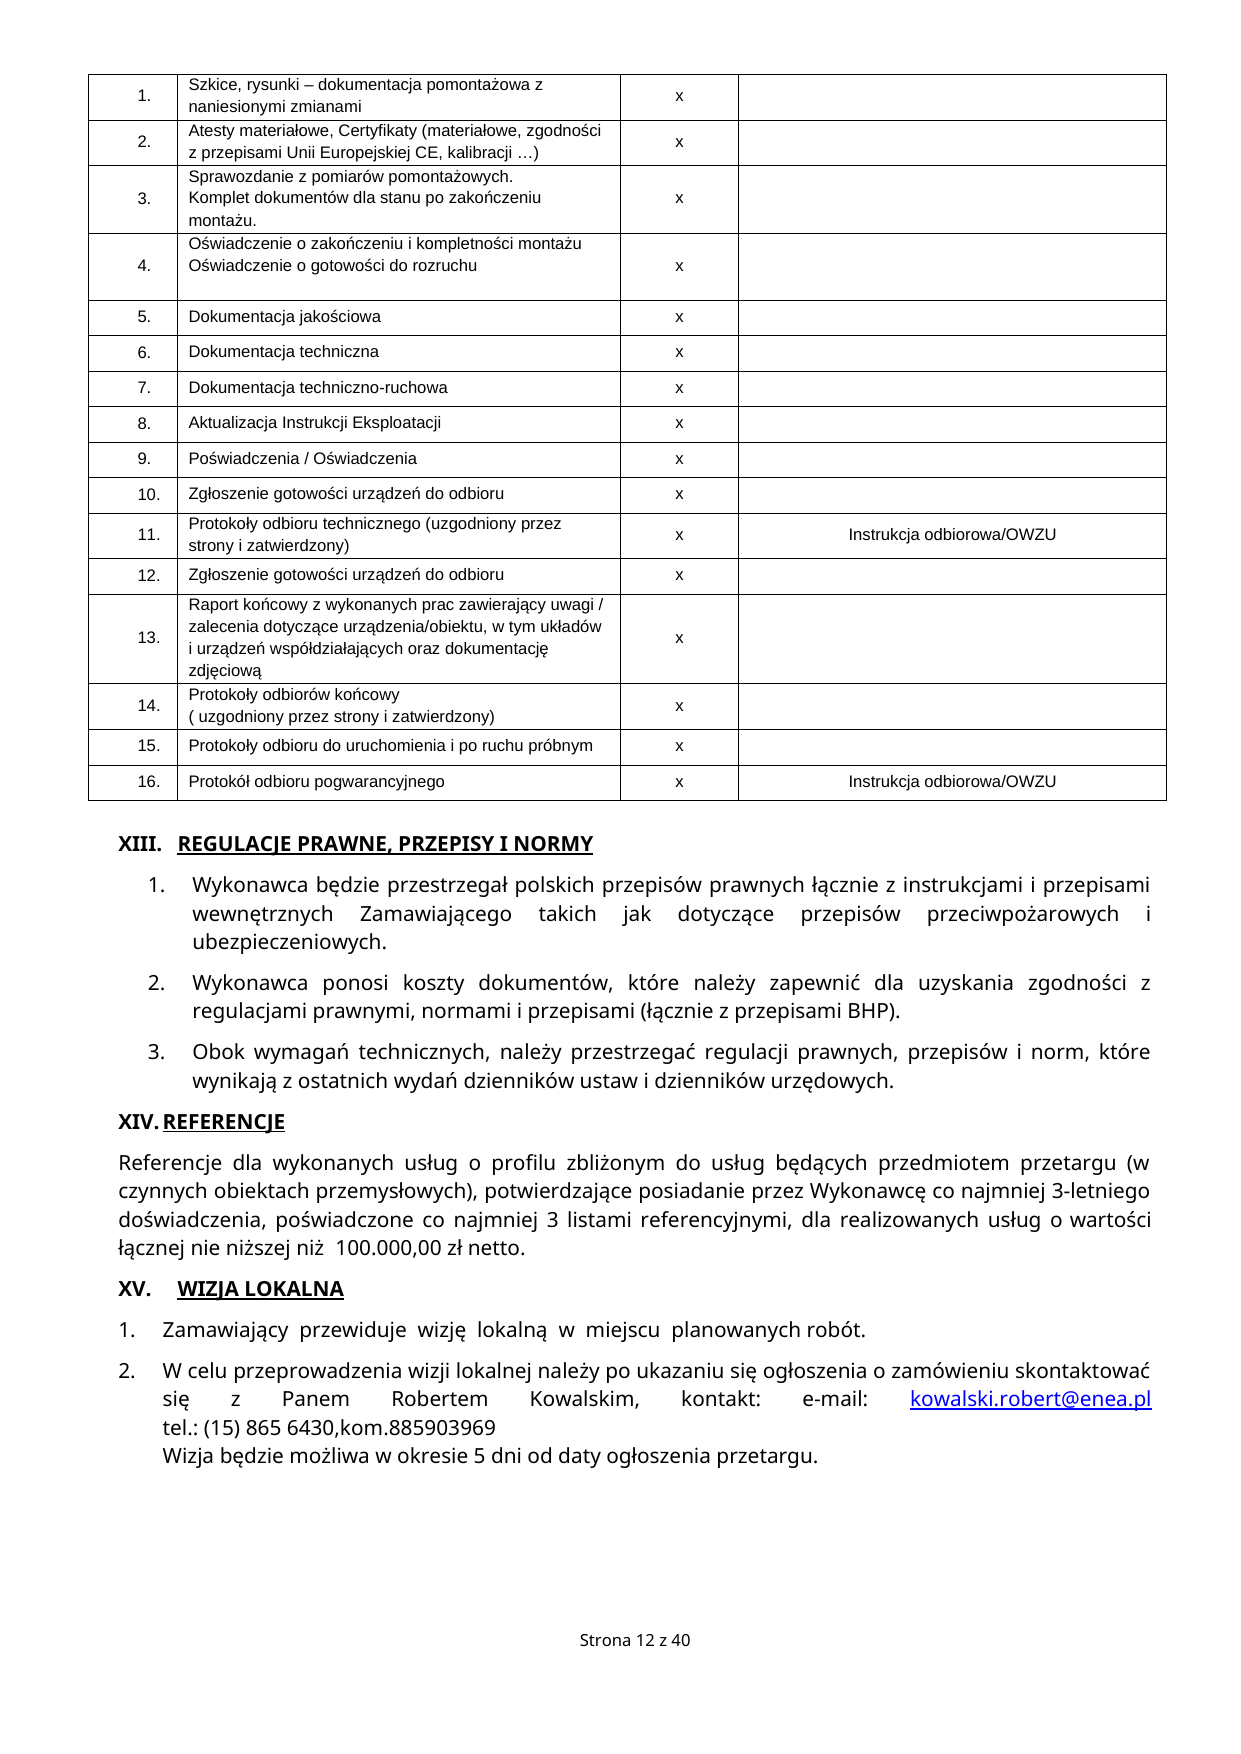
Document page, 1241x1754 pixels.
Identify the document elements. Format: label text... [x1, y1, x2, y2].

table_cell [89, 478, 177, 512]
table_cell Sprawozdanie z pomiarów pomontażowych. Komplet dokumentów dla stanu po zakończeniu montażu. [178, 166, 620, 233]
table_cell x [621, 407, 738, 442]
table_cell x [621, 730, 738, 764]
table_cell [739, 336, 1166, 371]
table_cell Atesty materiałowe, Certyfikaty (materiałowe, zgodności z przepisami Unii Europejskiej CE, kalibracji …) [178, 121, 620, 165]
table_cell x [621, 372, 738, 406]
table_cell [89, 234, 177, 300]
table_cell [89, 407, 177, 442]
table_cell [739, 684, 1166, 729]
table_cell [739, 443, 1166, 477]
subtitle REGULACJE PRAWNE, PRZEPISY I NORMY [118, 829, 1152, 858]
table_cell [739, 121, 1166, 165]
table_cell x [621, 336, 738, 371]
table_cell x [621, 595, 738, 683]
table_cell [89, 121, 177, 165]
subtitle REFERENCJE [118, 1107, 1152, 1135]
table_cell [739, 372, 1166, 406]
table_cell [89, 75, 177, 119]
table_cell Zgłoszenie gotowości urządzeń do odbioru [178, 478, 620, 512]
table_cell [739, 478, 1166, 512]
table_cell Aktualizacja Instrukcji Eksploatacji [178, 407, 620, 442]
table_cell Protokół odbioru pogwarancyjnego [178, 766, 620, 800]
table_cell [89, 730, 177, 764]
table_cell Protokoły odbioru technicznego (uzgodniony przez strony i zatwierdzony) [178, 514, 620, 558]
table_cell Oświadczenie o zakończeniu i kompletności montażu Oświadczenie o gotowości do rozruchu [178, 234, 620, 300]
table_cell [89, 301, 177, 335]
table_cell Szkice, rysunki – dokumentacja pomontażowa z naniesionymi zmianami [178, 75, 620, 119]
table_cell [739, 407, 1166, 442]
table_cell [739, 559, 1166, 594]
table_cell [739, 301, 1166, 335]
text Referencje dla wykonanych usług o profilu zbliżonym do usług będących przedmiotem przetargu (w czynnych obiektach przemysłowych), potwierdzające posiadanie przez Wykonawcę co najmniej 3-letniego doświadczenia, poświadczone co najmniej 3 listami referencyjnymi, dla realizowanych usług o wartości łącznej nie niższej niż 100.000,00 zł netto. [118, 1148, 1152, 1262]
table_cell x [621, 121, 738, 165]
table_cell x [621, 766, 738, 800]
table_cell [89, 595, 177, 683]
table_cell [89, 443, 177, 477]
subtitle Zamawiający przewiduje wizję lokalną w miejscu planowanych robót. [118, 1315, 1152, 1343]
table_cell Dokumentacja techniczno-ruchowa [178, 372, 620, 406]
subtitle Obok wymagań technicznych, należy przestrzegać regulacji prawnych, przepisów i norm, które wynikają z ostatnich wydań dzienników ustaw i dzienników urzędowych. [148, 1037, 1152, 1094]
table_cell x [621, 234, 738, 300]
table_cell x [621, 559, 738, 594]
table_cell [89, 766, 177, 800]
table_cell x [621, 684, 738, 729]
table_cell [739, 166, 1166, 233]
table_cell x [621, 514, 738, 558]
table_cell x [621, 443, 738, 477]
subtitle W celu przeprowadzenia wizji lokalnej należy po ukazaniu się ogłoszenia o zamówieniu skontaktować się z Panem Robertem Kowalskim, kontakt: e-mail: kowalski.robert@enea.pl tel.: (15) 865 6430,kom.885903969 Wizja będzie możliwa w okresie 5 dni od daty ogłoszenia przetargu. [118, 1356, 1152, 1470]
table_cell Dokumentacja jakościowa [178, 301, 620, 335]
table_cell Poświadczenia / Oświadczenia [178, 443, 620, 477]
table_cell Instrukcja odbiorowa/OWZU [739, 514, 1166, 558]
subtitle WIZJA LOKALNA [118, 1274, 1152, 1302]
table_cell Instrukcja odbiorowa/OWZU [739, 766, 1166, 800]
table_cell x [621, 166, 738, 233]
table_cell [739, 730, 1166, 764]
table_cell x [621, 75, 738, 119]
table_cell [89, 684, 177, 729]
table_cell Raport końcowy z wykonanych prac zawierający uwagi / zalecenia dotyczące urządzenia/obiektu, w tym układów i urządzeń współdziałających oraz dokumentację zdjęciową [178, 595, 620, 683]
table_cell Protokoły odbiorów końcowy ( uzgodniony przez strony i zatwierdzony) [178, 684, 620, 729]
table_cell [739, 234, 1166, 300]
table_cell x [621, 301, 738, 335]
table_cell [89, 372, 177, 406]
table_cell Protokoły odbioru do uruchomienia i po ruchu próbnym [178, 730, 620, 764]
table_cell [739, 75, 1166, 119]
table_cell Zgłoszenie gotowości urządzeń do odbioru [178, 559, 620, 594]
subtitle Wykonawca będzie przestrzegał polskich przepisów prawnych łącznie z instrukcjami i przepisami wewnętrznych Zamawiającego takich jak dotyczące przepisów przeciwpożarowych i ubezpieczeniowych. [148, 870, 1152, 956]
table_cell [739, 595, 1166, 683]
table_cell [89, 559, 177, 594]
table_cell x [621, 478, 738, 512]
table_cell [89, 336, 177, 371]
subtitle Wykonawca ponosi koszty dokumentów, które należy zapewnić dla uzyskania zgodności z regulacjami prawnymi, normami i przepisami (łącznie z przepisami BHP). [148, 968, 1152, 1025]
table_cell [89, 166, 177, 233]
table_cell Dokumentacja techniczna [178, 336, 620, 371]
table_cell [89, 514, 177, 558]
